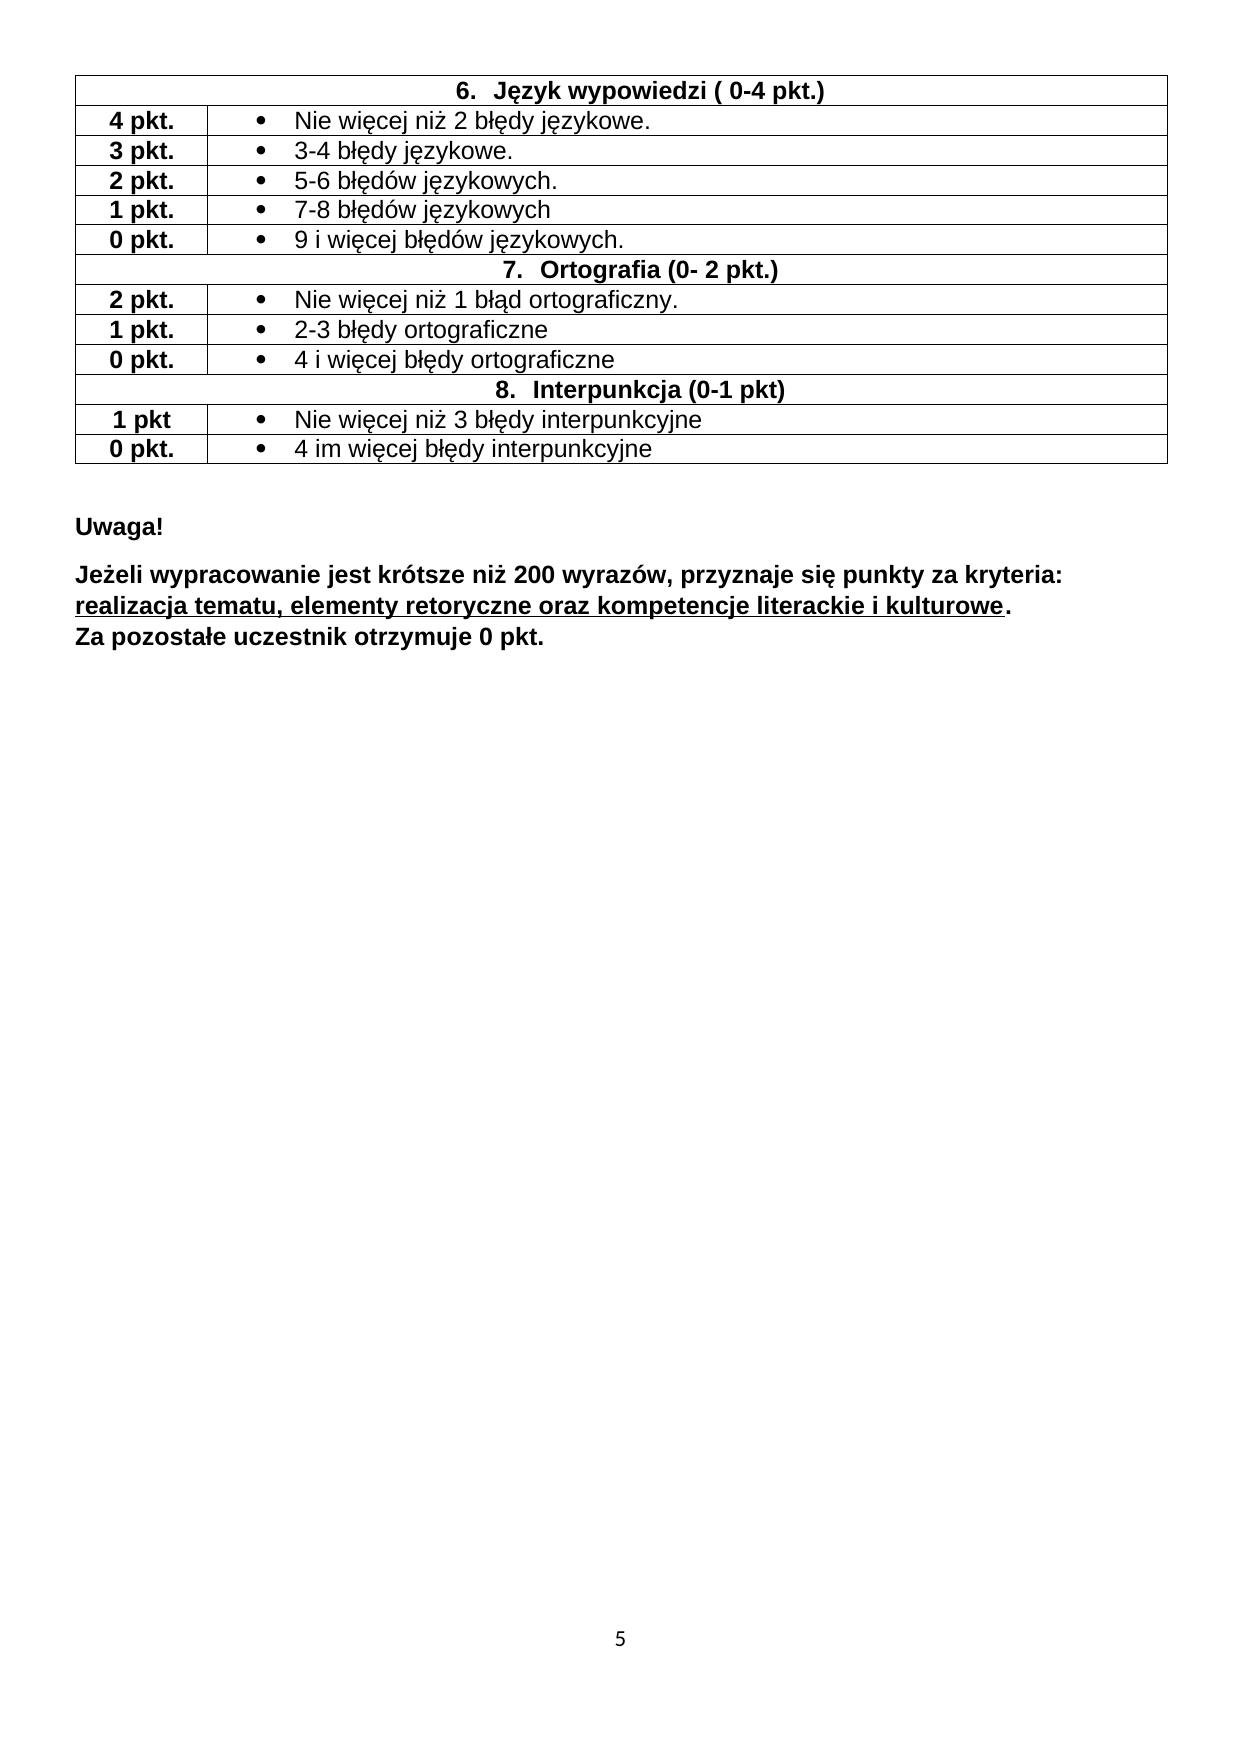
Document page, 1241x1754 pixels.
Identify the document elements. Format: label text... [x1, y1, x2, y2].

table_cell Ortografia (0- 2 pkt.) [76, 255, 1167, 284]
table_cell 4 im więcej błędy interpunkcyjne [208, 435, 1167, 463]
table_cell 0 pkt. [76, 225, 207, 254]
table_cell Język wypowiedzi ( 0-4 pkt.) [76, 76, 1167, 105]
table_cell 4 pkt. [76, 106, 207, 135]
table_cell Nie więcej niż 1 błąd ortograficzny. [208, 285, 1167, 314]
table_cell 4 i więcej błędy ortograficzne [208, 345, 1167, 374]
table_cell 1 pkt [76, 405, 207, 433]
table_cell 9 i więcej błędów językowych. [208, 225, 1167, 254]
table_cell 1 pkt. [76, 196, 207, 224]
table_cell 0 pkt. [76, 345, 207, 374]
table_cell 7-8 błędów językowych [208, 196, 1167, 224]
text Uwaga! [75, 512, 1165, 541]
table_cell 2 pkt. [76, 166, 207, 194]
table_cell 2 pkt. [76, 285, 207, 314]
table_cell Interpunkcja (0-1 pkt) [76, 375, 1167, 403]
table_cell 5-6 błędów językowych. [208, 166, 1167, 194]
text Jeżeli wypracowanie jest krótsze niż 200 wyrazów, przyznaje się punkty za kryteria: realizacja tematu, elementy retoryczne oraz kompetencje literackie i kulturowe. Za pozostałe uczestnik otrzymuje 0 pkt. [75, 560, 1165, 651]
table_cell 3-4 błędy językowe. [208, 136, 1167, 164]
table_cell 3 pkt. [76, 136, 207, 164]
table_cell 0 pkt. [76, 435, 207, 463]
table_cell Nie więcej niż 2 błędy językowe. [208, 106, 1167, 135]
table_cell 2-3 błędy ortograficzne [208, 315, 1167, 344]
table_cell 1 pkt. [76, 315, 207, 344]
table_cell Nie więcej niż 3 błędy interpunkcyjne [208, 405, 1167, 433]
